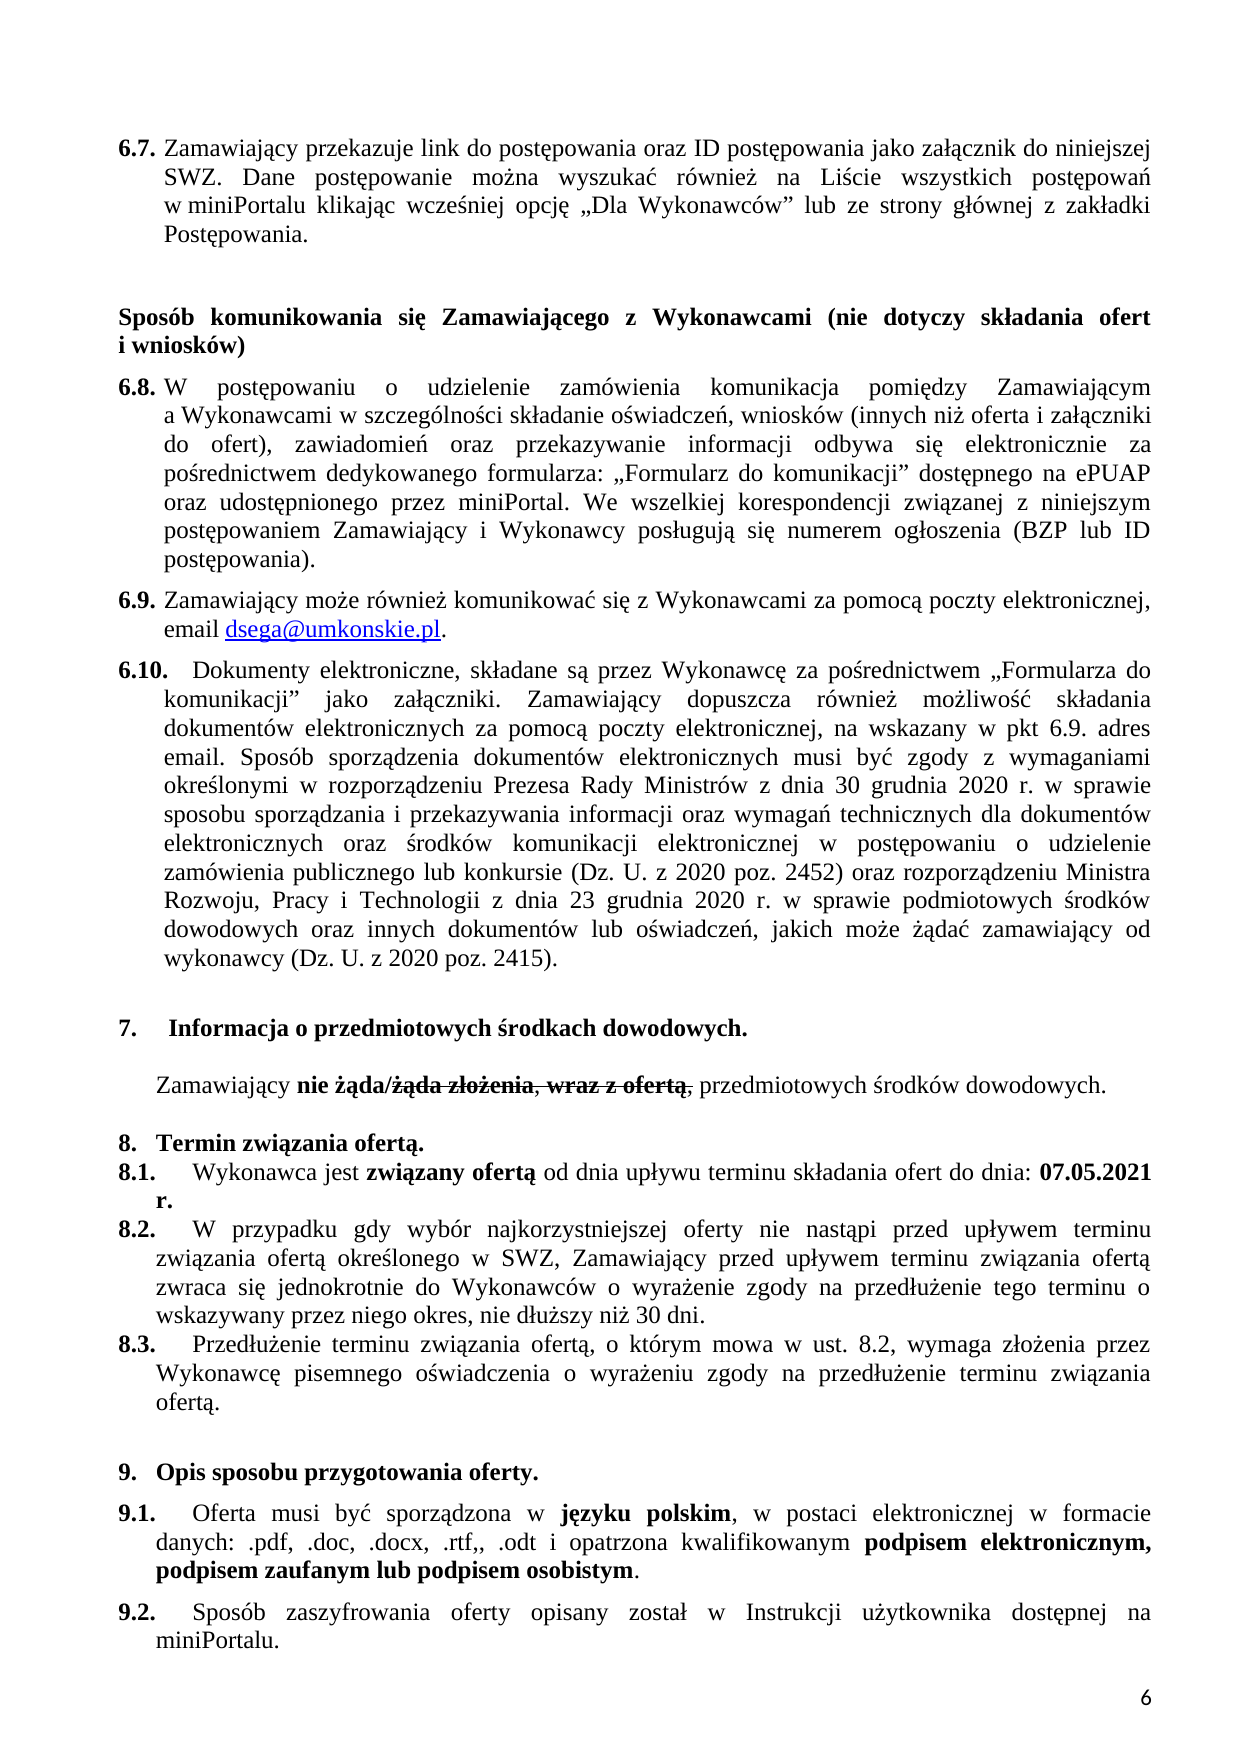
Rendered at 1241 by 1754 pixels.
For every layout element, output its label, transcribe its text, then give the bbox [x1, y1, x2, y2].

list Przedłużenie terminu związania ofertą, o którym mowa w ust. 8.2, wymaga złożenia przez Wykonawcę pisemnego oświadczenia o wyrażeniu zgody na przedłużenie terminu związania ofertą. [118, 1329, 1152, 1415]
list Zamawiający przekazuje link do postępowania oraz ID postępowania jako załącznik do niniejszej SWZ. Dane postępowanie można wyszukać również na Liście wszystkich postępowań w miniPortalu klikając wcześniej opcję „Dla Wykonawców” lub ze strony głównej z zakładki Postępowania. [118, 133, 1152, 248]
text Sposób komunikowania się Zamawiającego z Wykonawcami (nie dotyczy składania ofert i wniosków) [118, 302, 1152, 359]
list Sposób zaszyfrowania oferty opisany został w Instrukcji użytkownika dostępnej na miniPortalu. [118, 1597, 1152, 1654]
list Wykonawca jest związany ofertą od dnia upływu terminu składania ofert do dnia: 07.05.2021 r. [118, 1157, 1152, 1214]
list W postępowaniu o udzielenie zamówienia komunikacja pomiędzy Zamawiającym a Wykonawcami w szczególności składanie oświadczeń, wniosków (innych niż oferta i załączniki do ofert), zawiadomień oraz przekazywanie informacji odbywa się elektronicznie za pośrednictwem dedykowanego formularza: „Formularz do komunikacji” dostępnego na ePUAP oraz udostępnionego przez miniPortal. We wszelkiej korespondencji związanej z niniejszym postępowaniem Zamawiający i Wykonawcy posługują się numerem ogłoszenia (BZP lub ID postępowania). [118, 372, 1152, 573]
list Dokumenty elektroniczne, składane są przez Wykonawcę za pośrednictwem „Formularza do komunikacji” jako załączniki. Zamawiający dopuszcza również możliwość składania dokumentów elektronicznych za pomocą poczty elektronicznej, na wskazany w pkt 6.9. adres email. Sposób sporządzenia dokumentów elektronicznych musi być zgody z wymaganiami określonymi w rozporządzeniu Prezesa Rady Ministrów z dnia 30 grudnia 2020 r. w sprawie sposobu sporządzania i przekazywania informacji oraz wymagań technicznych dla dokumentów elektronicznych oraz środków komunikacji elektronicznej w postępowaniu o udzielenie zamówienia publicznego lub konkursie (Dz. U. z 2020 poz. 2452) oraz rozporządzeniu Ministra Rozwoju, Pracy i Technologii z dnia 23 grudnia 2020 r. w sprawie podmiotowych środków dowodowych oraz innych dokumentów lub oświadczeń, jakich może żądać zamawiający od wykonawcy (Dz. U. z 2020 poz. 2415). [118, 655, 1152, 972]
list Oferta musi być sporządzona w języku polskim, w postaci elektronicznej w formacie danych: .pdf, .doc, .docx, .rtf,, .odt i opatrzona kwalifikowanym podpisem elektronicznym, podpisem zaufanym lub podpisem osobistym. [118, 1498, 1152, 1584]
list Termin związania ofertą. [118, 1128, 1152, 1157]
text Zamawiający nie żąda/żąda złożenia, wraz z ofertą, przedmiotowych środków dowodowych. [118, 1070, 1152, 1099]
list W przypadku gdy wybór najkorzystniejszej oferty nie nastąpi przed upływem terminu związania ofertą określonego w SWZ, Zamawiający przed upływem terminu związania ofertą zwraca się jednokrotnie do Wykonawców o wyrażenie zgody na przedłużenie tego terminu o wskazywany przez niego okres, nie dłuższy niż 30 dni. [118, 1214, 1152, 1329]
list Opis sposobu przygotowania oferty. [118, 1457, 1152, 1485]
list Zamawiający może również komunikować się z Wykonawcami za pomocą poczty elektronicznej, email dsega@umkonskie.pl. [118, 585, 1152, 643]
list Informacja o przedmiotowych środkach dowodowych. [118, 1013, 1152, 1042]
